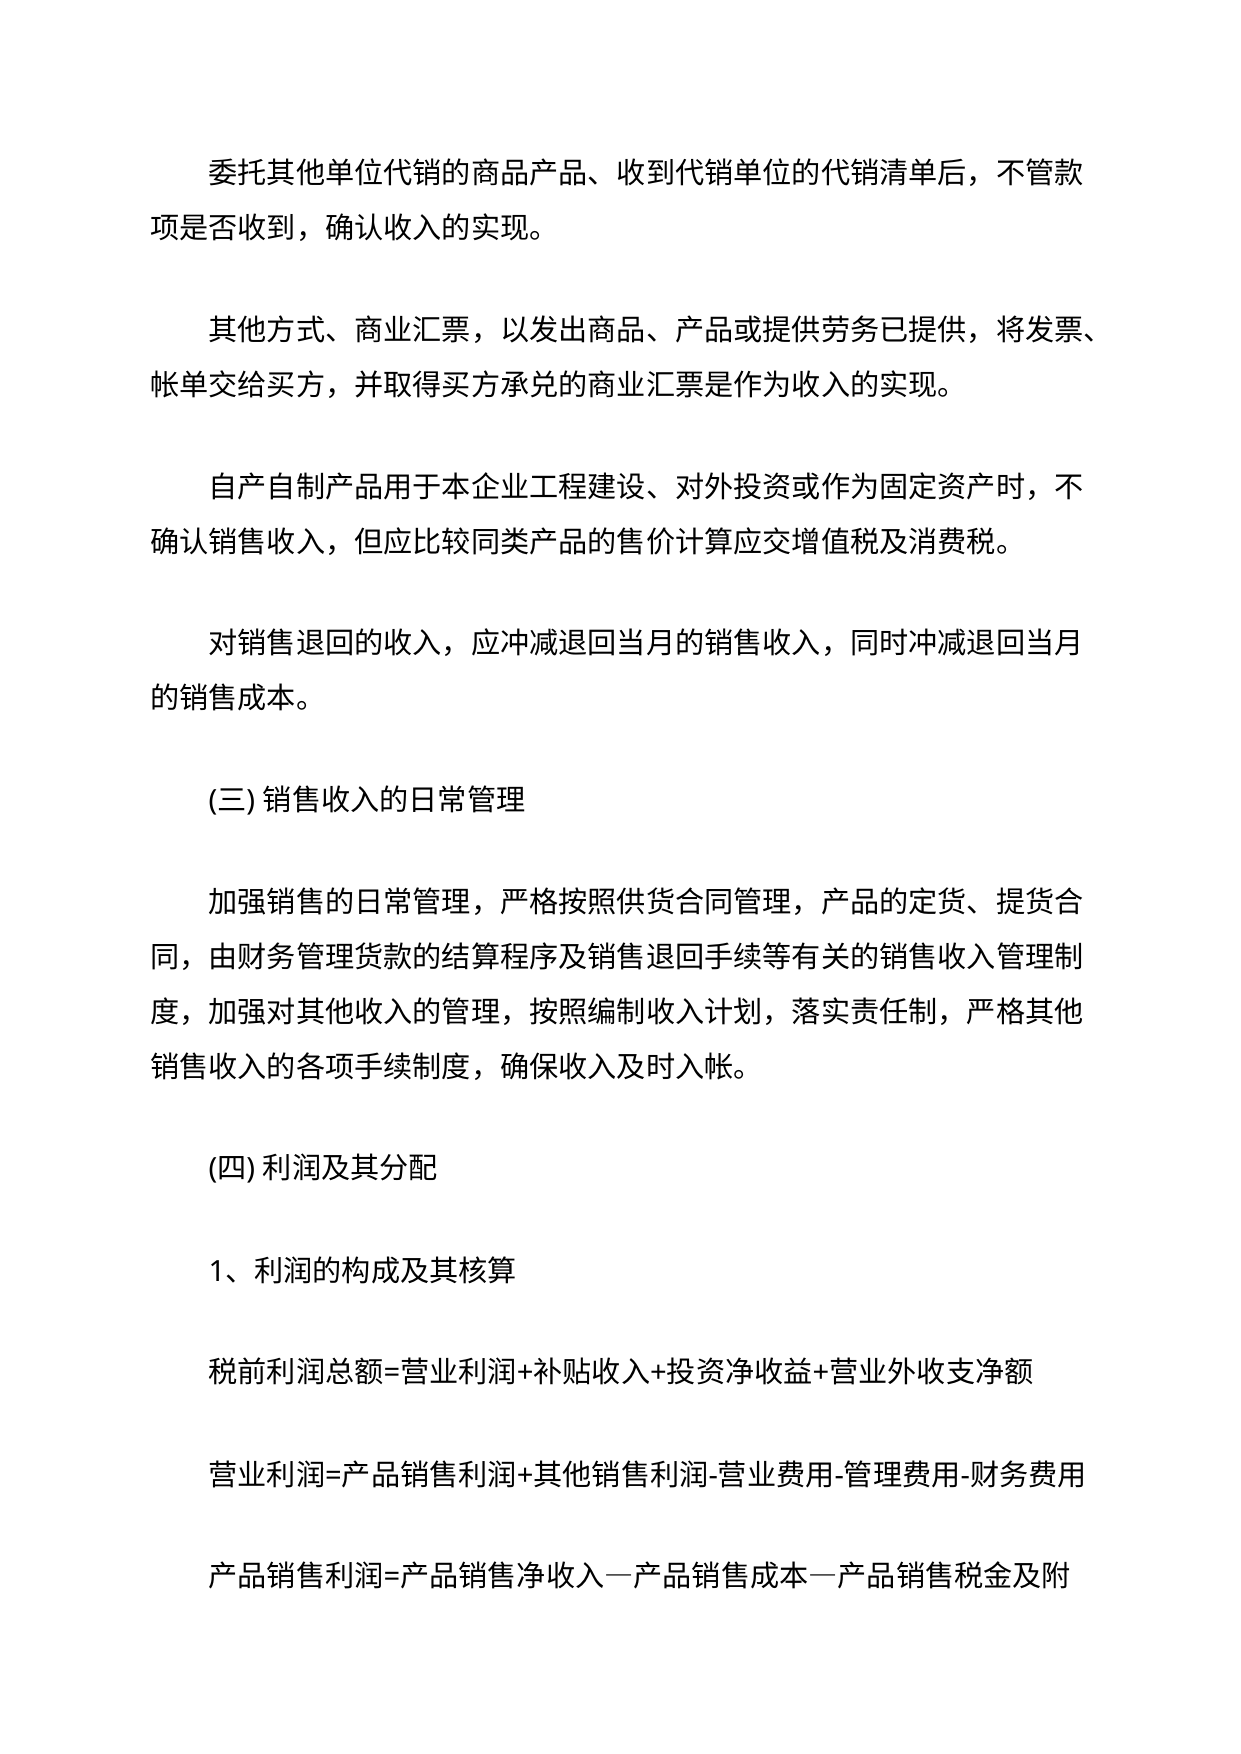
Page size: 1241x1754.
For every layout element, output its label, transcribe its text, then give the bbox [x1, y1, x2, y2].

text (四) 利润及其分配 [150, 1145, 1090, 1187]
text 对销售退回的收入，应冲减退回当月的销售收入，同时冲减退回当月的销售成本。 [150, 620, 1090, 717]
text 1、利润的构成及其核算 [150, 1247, 1090, 1289]
text 其他方式、商业汇票，以发出商品、产品或提供劳务已提供，将发票、帐单交给买方，并取得买方承兑的商业汇票是作为收入的实现。 [150, 307, 1090, 404]
text 税前利润总额=营业利润+补贴收入+投资净收益+营业外收支净额 [150, 1349, 1090, 1391]
text 委托其他单位代销的商品产品、收到代销单位的代销清单后，不管款项是否收到，确认收入的实现。 [150, 150, 1090, 247]
text (三) 销售收入的日常管理 [150, 777, 1090, 819]
text 自产自制产品用于本企业工程建设、对外投资或作为固定资产时，不确认销售收入，但应比较同类产品的售价计算应交增值税及消费税。 [150, 463, 1090, 561]
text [150, 1553, 1090, 1595]
text 营业利润=产品销售利润+其他销售利润-营业费用-管理费用-财务费用 [150, 1451, 1090, 1493]
text 加强销售的日常管理，严格按照供货合同管理，产品的定货、提货合同，由财务管理货款的结算程序及销售退回手续等有关的销售收入管理制度，加强对其他收入的管理，按照编制收入计划，落实责任制，严格其他销售收入的各项手续制度，确保收入及时入帐。 [150, 879, 1090, 1086]
